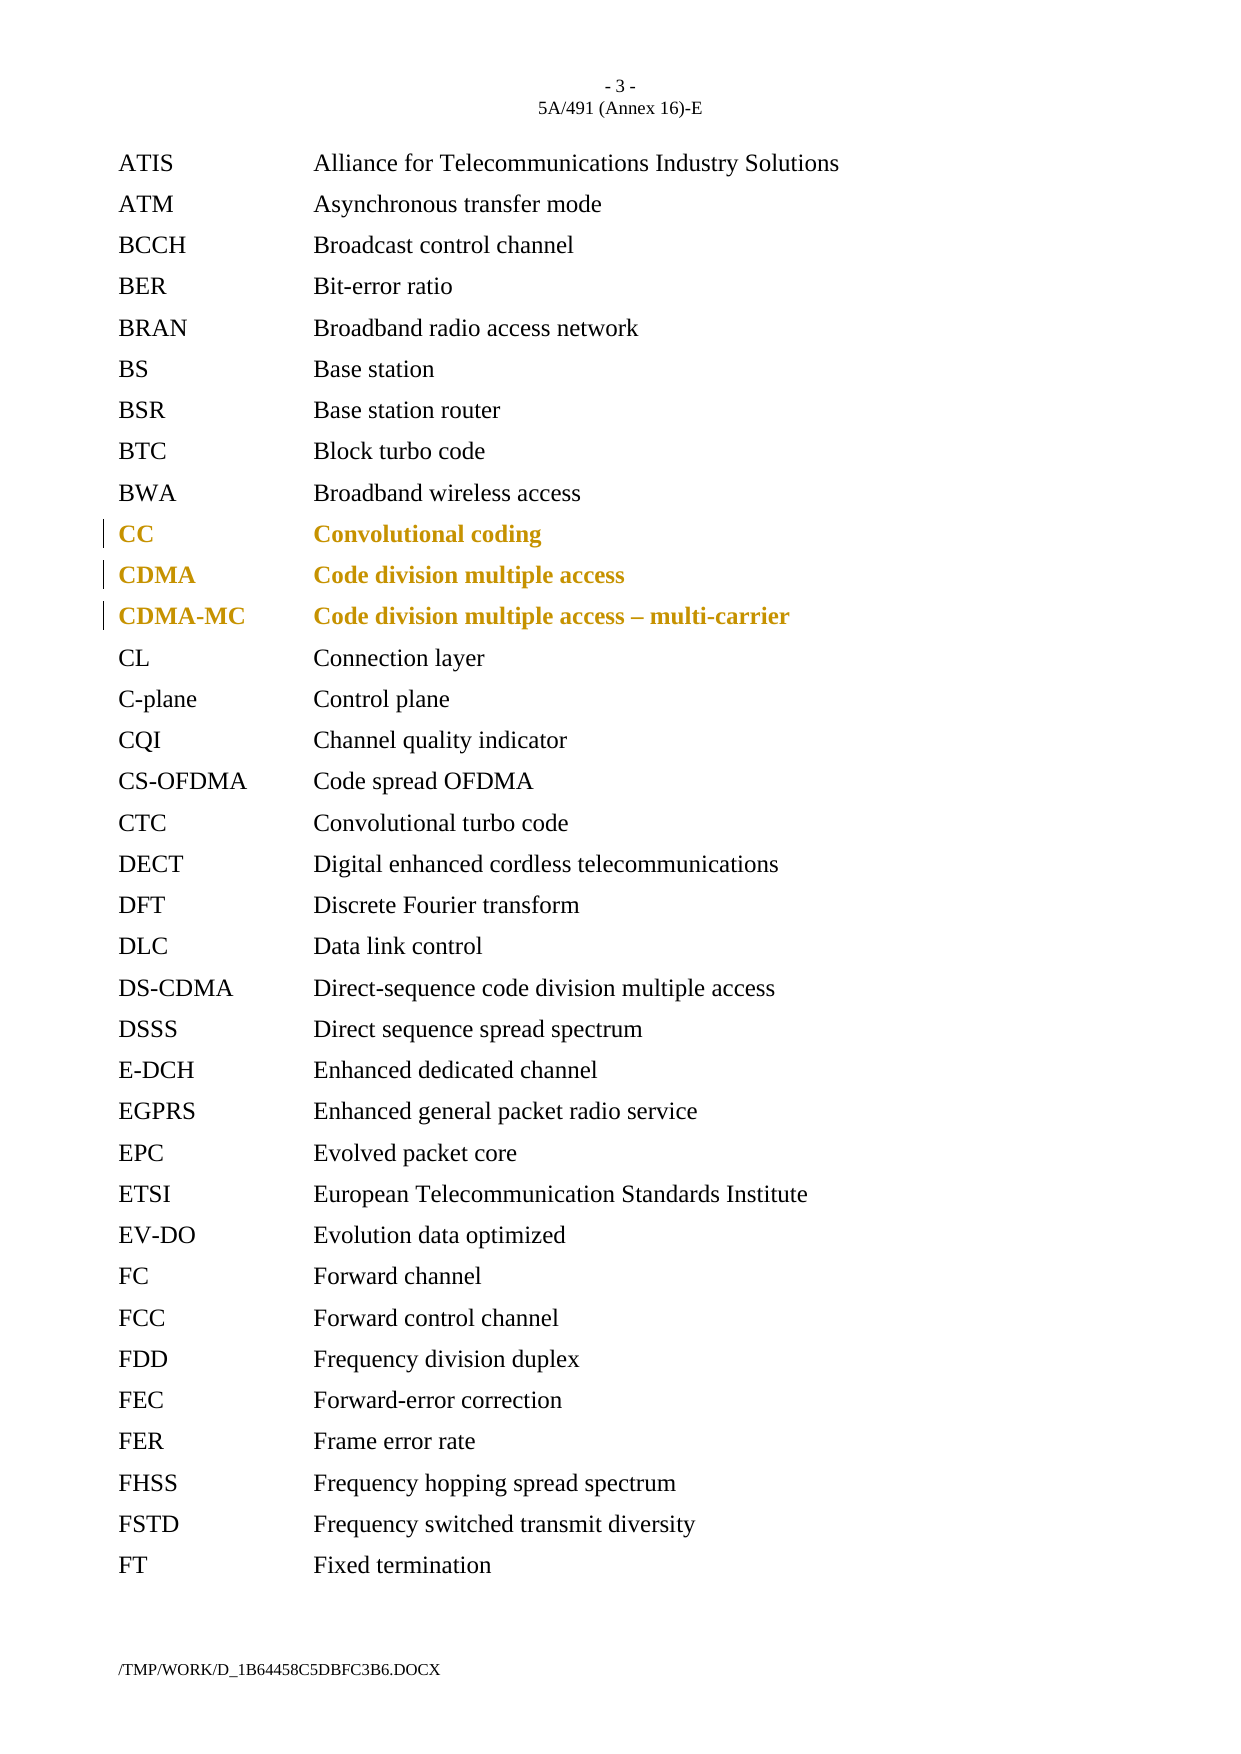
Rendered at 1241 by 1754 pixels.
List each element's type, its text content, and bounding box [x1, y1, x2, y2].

text FEC Forward-error correction [118, 1385, 1122, 1414]
text ATIS Alliance for Telecommunications Industry Solutions [118, 148, 1122, 176]
text FT Fixed termination [118, 1550, 1122, 1579]
text BCCH Broadcast control channel [118, 230, 1122, 259]
text CDMA Code division multiple access [118, 560, 1122, 589]
text BSR Base station router [118, 395, 1122, 424]
text BS Base station [118, 354, 1122, 383]
text BTC Block turbo code [118, 436, 1122, 465]
text FER Frame error rate [118, 1426, 1122, 1455]
text FDD Frequency division duplex [118, 1344, 1122, 1373]
text DECT Digital enhanced cordless telecommunications [118, 849, 1122, 878]
text FC Forward channel [118, 1261, 1122, 1290]
text C-plane Control plane [118, 684, 1122, 713]
text DLC Data link control [118, 931, 1122, 960]
text CQI Channel quality indicator [118, 725, 1122, 754]
text FSTD Frequency switched transmit diversity [118, 1509, 1122, 1538]
text CTC Convolutional turbo code [118, 808, 1122, 836]
text BRAN Broadband radio access network [118, 313, 1122, 341]
text ATM Asynchronous transfer mode [118, 189, 1122, 218]
text CDMA-MC Code division multiple access – multi-carrier [118, 601, 1122, 630]
text CC Convolutional coding [118, 519, 1122, 548]
text DFT Discrete Fourier transform [118, 890, 1122, 919]
text DSSS Direct sequence spread spectrum [118, 1014, 1122, 1043]
text FCC Forward control channel [118, 1303, 1122, 1331]
text CL Connection layer [118, 643, 1122, 671]
text EGPRS Enhanced general packet radio service [118, 1096, 1122, 1125]
text DS-CDMA Direct-sequence code division multiple access [118, 973, 1122, 1001]
text EV-DO Evolution data optimized [118, 1220, 1122, 1249]
text EPC Evolved packet core [118, 1138, 1122, 1166]
text CS-OFDMA Code spread OFDMA [118, 766, 1122, 795]
text ETSI European Telecommunication Standards Institute [118, 1179, 1122, 1208]
text E-DCH Enhanced dedicated channel [118, 1055, 1122, 1084]
text FHSS Frequency hopping spread spectrum [118, 1468, 1122, 1496]
text BER Bit-error ratio [118, 271, 1122, 300]
text BWA Broadband wireless access [118, 478, 1122, 506]
